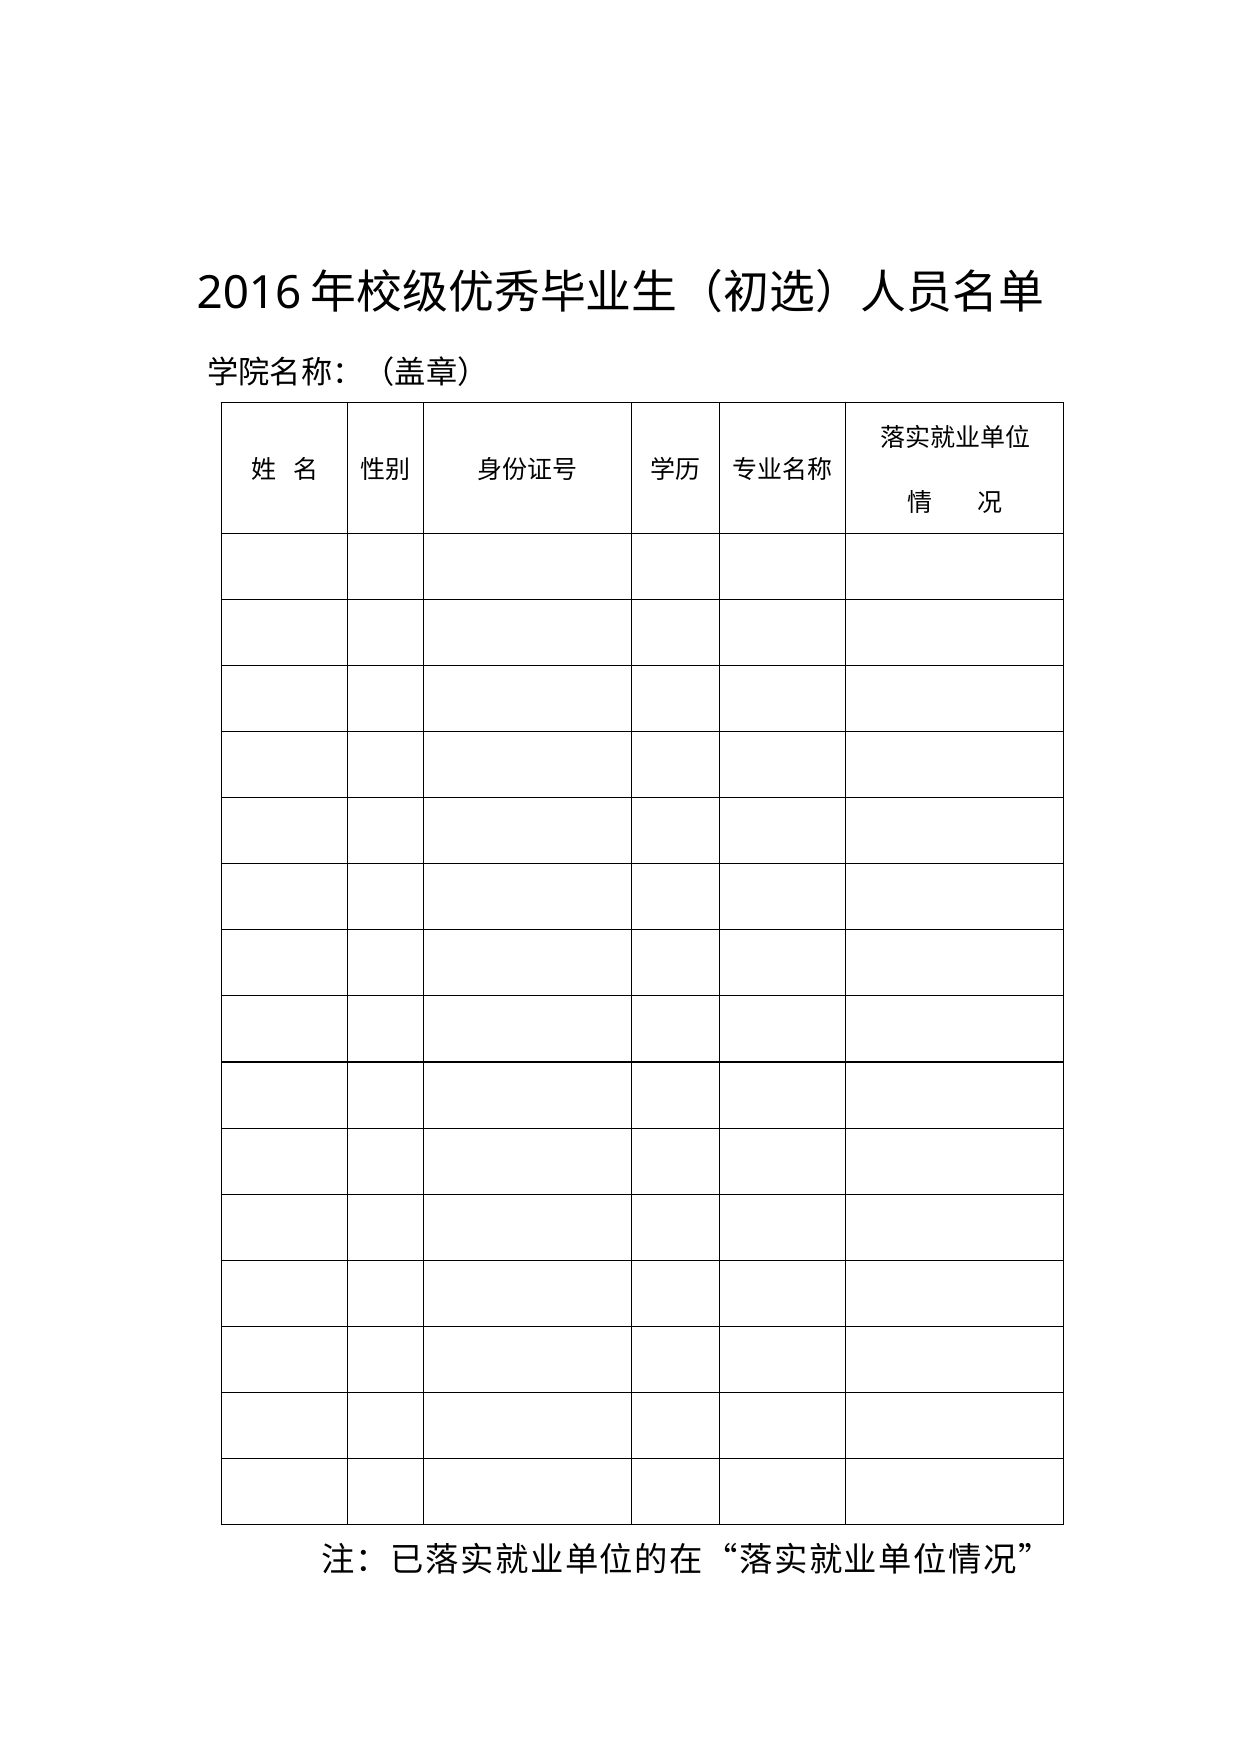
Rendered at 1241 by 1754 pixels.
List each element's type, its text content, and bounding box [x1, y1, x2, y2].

table_cell [632, 864, 719, 929]
table_cell [424, 600, 631, 665]
table_cell [222, 732, 347, 797]
table_cell [632, 1063, 719, 1127]
table_cell [424, 798, 631, 863]
table_cell [720, 732, 845, 797]
table_cell [348, 666, 423, 731]
table_cell [720, 666, 845, 731]
table_cell [632, 1195, 719, 1259]
table_cell [846, 798, 1063, 863]
table_cell [846, 1129, 1063, 1193]
table_cell [222, 666, 347, 731]
text 学院名称：（盖章） [187, 337, 1053, 402]
table_cell [720, 1129, 845, 1193]
table_cell [348, 732, 423, 797]
table_cell [222, 996, 347, 1061]
table_cell [348, 534, 423, 599]
table_cell [846, 930, 1063, 995]
table_cell [632, 1129, 719, 1193]
table_cell [424, 1459, 631, 1524]
table_cell [424, 1063, 631, 1127]
table_cell [632, 1459, 719, 1524]
text 2016年校级优秀毕业生（初选）人员名单 [187, 239, 1053, 337]
table_cell [348, 864, 423, 929]
table_cell [348, 1195, 423, 1259]
table_cell [720, 930, 845, 995]
table_cell [846, 1393, 1063, 1458]
table_cell [846, 1459, 1063, 1524]
table_cell [424, 1261, 631, 1326]
table_cell [222, 534, 347, 599]
table_cell [720, 1195, 845, 1259]
table_cell [720, 798, 845, 863]
table_cell [846, 864, 1063, 929]
table_cell [424, 996, 631, 1061]
table_cell [846, 600, 1063, 665]
table_cell [846, 732, 1063, 797]
table_cell [632, 666, 719, 731]
table_cell [348, 600, 423, 665]
table_cell [846, 666, 1063, 731]
table_cell [632, 600, 719, 665]
table_cell [424, 864, 631, 929]
table_cell [348, 1327, 423, 1392]
table_cell [222, 1393, 347, 1458]
table_cell [632, 996, 719, 1061]
table_cell [348, 1129, 423, 1193]
table_cell [222, 1063, 347, 1127]
table_cell [424, 930, 631, 995]
table_cell [424, 1327, 631, 1392]
table_cell [348, 996, 423, 1061]
table_cell [720, 534, 845, 599]
table_cell [632, 930, 719, 995]
table_cell [720, 1393, 845, 1458]
table_cell [222, 1195, 347, 1259]
table_cell [348, 798, 423, 863]
table_cell [632, 732, 719, 797]
table_cell [720, 1063, 845, 1127]
table_header 落实就业单位 情 况 [846, 403, 1063, 533]
table_cell [424, 1129, 631, 1193]
table_cell [632, 1393, 719, 1458]
table_cell [846, 534, 1063, 599]
table_cell [846, 1261, 1063, 1326]
table_cell [424, 1195, 631, 1259]
table_cell [720, 1327, 845, 1392]
table_cell [720, 996, 845, 1061]
table_header 学历 [632, 403, 719, 533]
table_cell [222, 798, 347, 863]
table_cell [720, 864, 845, 929]
table_header 性别 [348, 403, 423, 533]
table_header 身份证号 [424, 403, 631, 533]
table_cell [632, 798, 719, 863]
table_cell [222, 1261, 347, 1326]
table_cell [846, 1195, 1063, 1259]
table_cell [424, 666, 631, 731]
table_cell [348, 1063, 423, 1127]
table_cell [222, 1129, 347, 1193]
table_cell [846, 1327, 1063, 1392]
table_cell [348, 1393, 423, 1458]
table_cell [348, 1459, 423, 1524]
table_cell [632, 1327, 719, 1392]
table_cell [348, 1261, 423, 1326]
table_cell [222, 930, 347, 995]
table_cell [348, 930, 423, 995]
table_cell [632, 534, 719, 599]
table_cell [846, 996, 1063, 1061]
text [254, 1525, 1053, 1590]
table_cell [222, 864, 347, 929]
table_cell [424, 1393, 631, 1458]
table_cell [424, 534, 631, 599]
table_cell [720, 1459, 845, 1524]
table_cell [424, 732, 631, 797]
table_header 专业名称 [720, 403, 845, 533]
table_cell [846, 1063, 1063, 1127]
table_cell [720, 600, 845, 665]
table_cell [222, 1327, 347, 1392]
table_cell [222, 600, 347, 665]
table_header 姓 名 [222, 403, 347, 533]
table_cell [222, 1459, 347, 1524]
table_cell [720, 1261, 845, 1326]
table_cell [632, 1261, 719, 1326]
